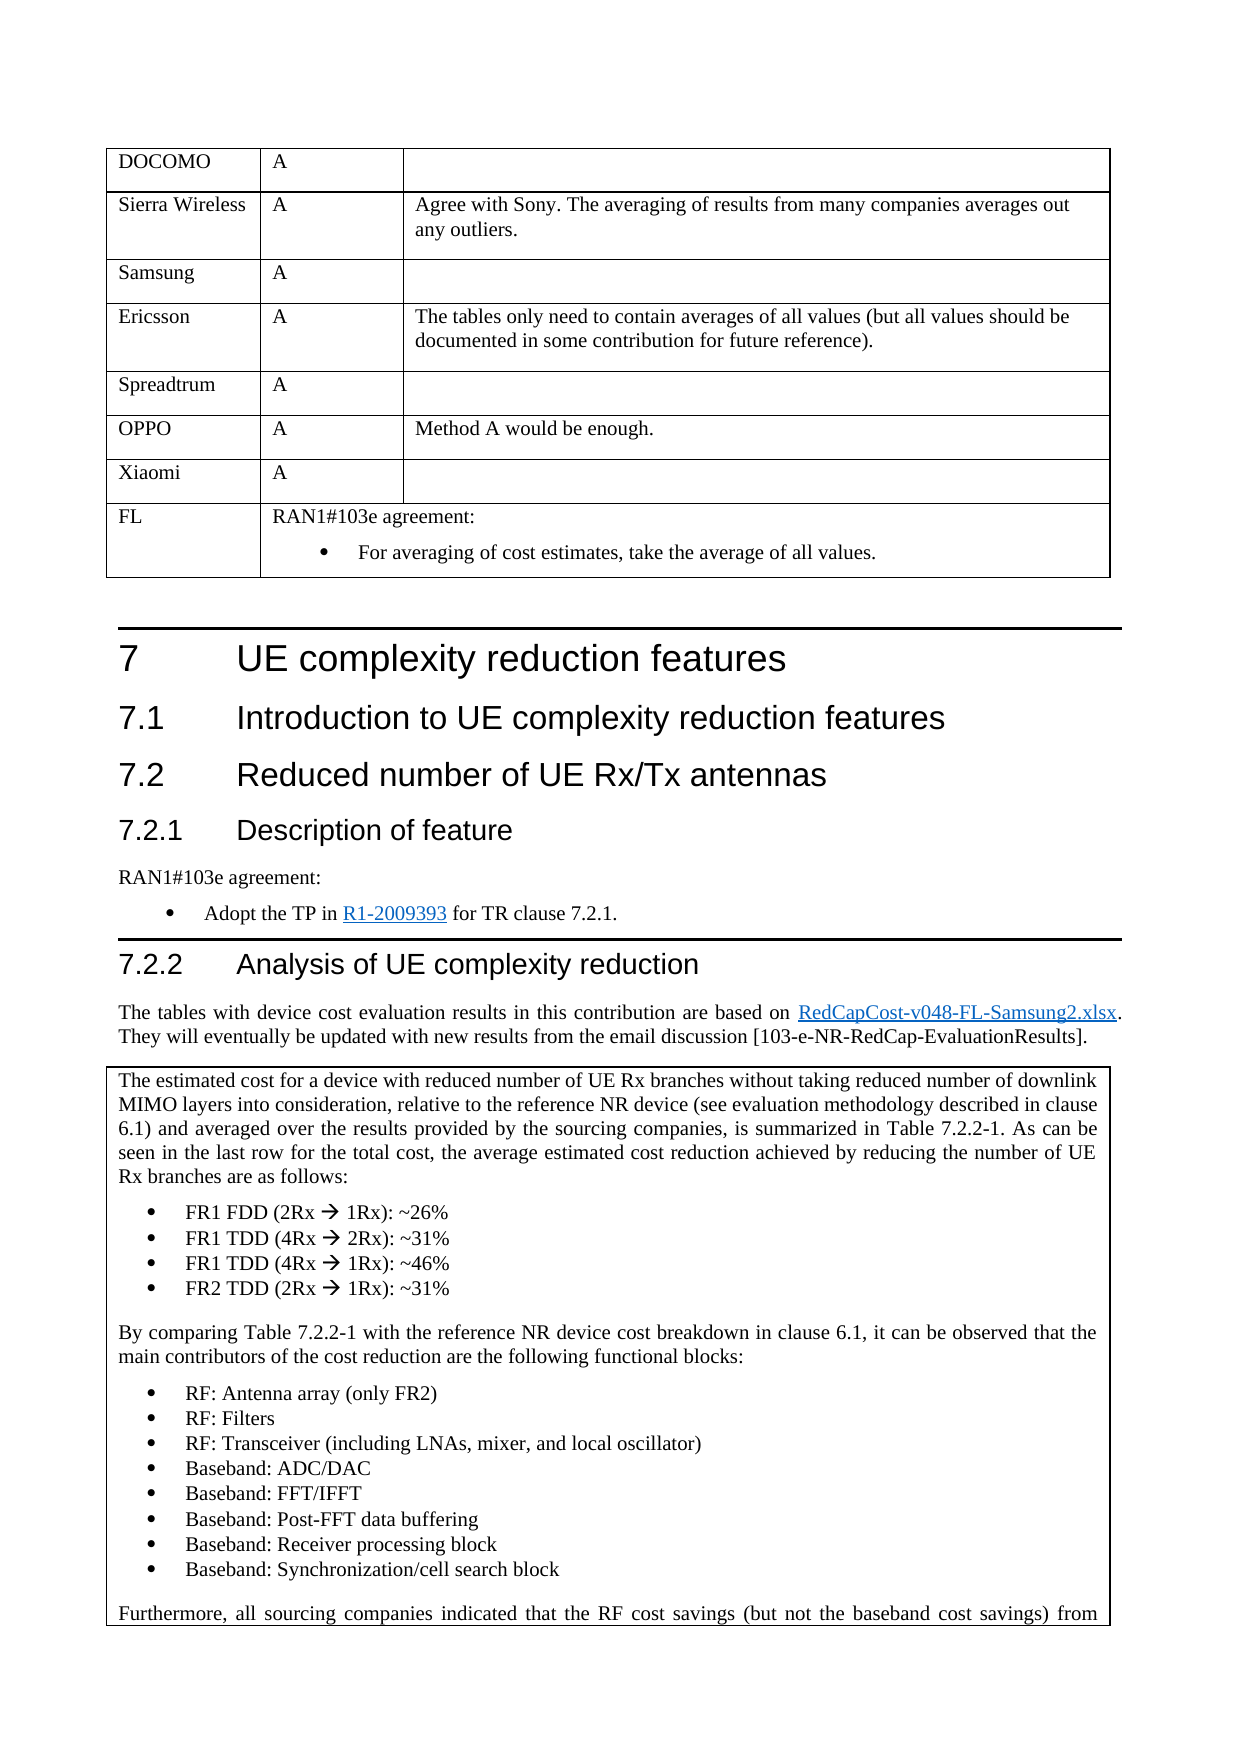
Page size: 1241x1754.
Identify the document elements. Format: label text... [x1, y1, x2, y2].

list Adopt the TP in R1-2009393 for TR clause 7.2.1. [166, 901, 1122, 925]
table_cell Samsung [107, 260, 260, 303]
table_cell [404, 460, 1109, 503]
subtitle 7.2.1 Description of feature [118, 803, 1122, 846]
subtitle 7.2 Reduced number of UE Rx/Tx antennas [118, 746, 1122, 794]
table_cell A [261, 460, 403, 503]
table_cell A [261, 304, 403, 371]
subtitle 7.1 Introduction to UE complexity reduction features [118, 689, 1122, 737]
text RAN1#103e agreement: [118, 865, 1122, 889]
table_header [107, 1068, 1109, 1625]
table_cell Sierra Wireless [107, 193, 260, 259]
table_cell A [261, 416, 403, 459]
table_cell Xiaomi [107, 460, 260, 503]
table_cell The tables only need to contain averages of all values (but all values should be documented in some contribution for future reference). [404, 304, 1109, 371]
table_cell RAN1#103e agreement: For averaging of cost estimates, take the average of all values. [261, 504, 1109, 577]
text The tables with device cost evaluation results in this contribution are based on RedCapCost-v048-FL-Samsung2.xlsx. They will eventually be updated with new results from the email discussion [103-e-NR-RedCap-EvaluationResults]. [118, 999, 1122, 1048]
table_cell Spreadtrum [107, 372, 260, 415]
table_cell Agree with Sony. The averaging of results from many companies averages out any outliers. [404, 193, 1109, 259]
table_cell A [261, 260, 403, 303]
table_cell [404, 260, 1109, 303]
subtitle 7 UE complexity reduction features [118, 630, 1122, 679]
table_cell DOCOMO [107, 149, 260, 191]
table_cell [404, 372, 1109, 415]
table_cell Ericsson [107, 304, 260, 371]
subtitle 7.2.2 Analysis of UE complexity reduction [118, 941, 1122, 981]
table_cell FL [107, 504, 260, 577]
table_cell [404, 149, 1109, 191]
table_cell A [261, 193, 403, 259]
table_cell Method A would be enough. [404, 416, 1109, 459]
table_cell A [261, 372, 403, 415]
table_cell OPPO [107, 416, 260, 459]
table_cell A [261, 149, 403, 191]
